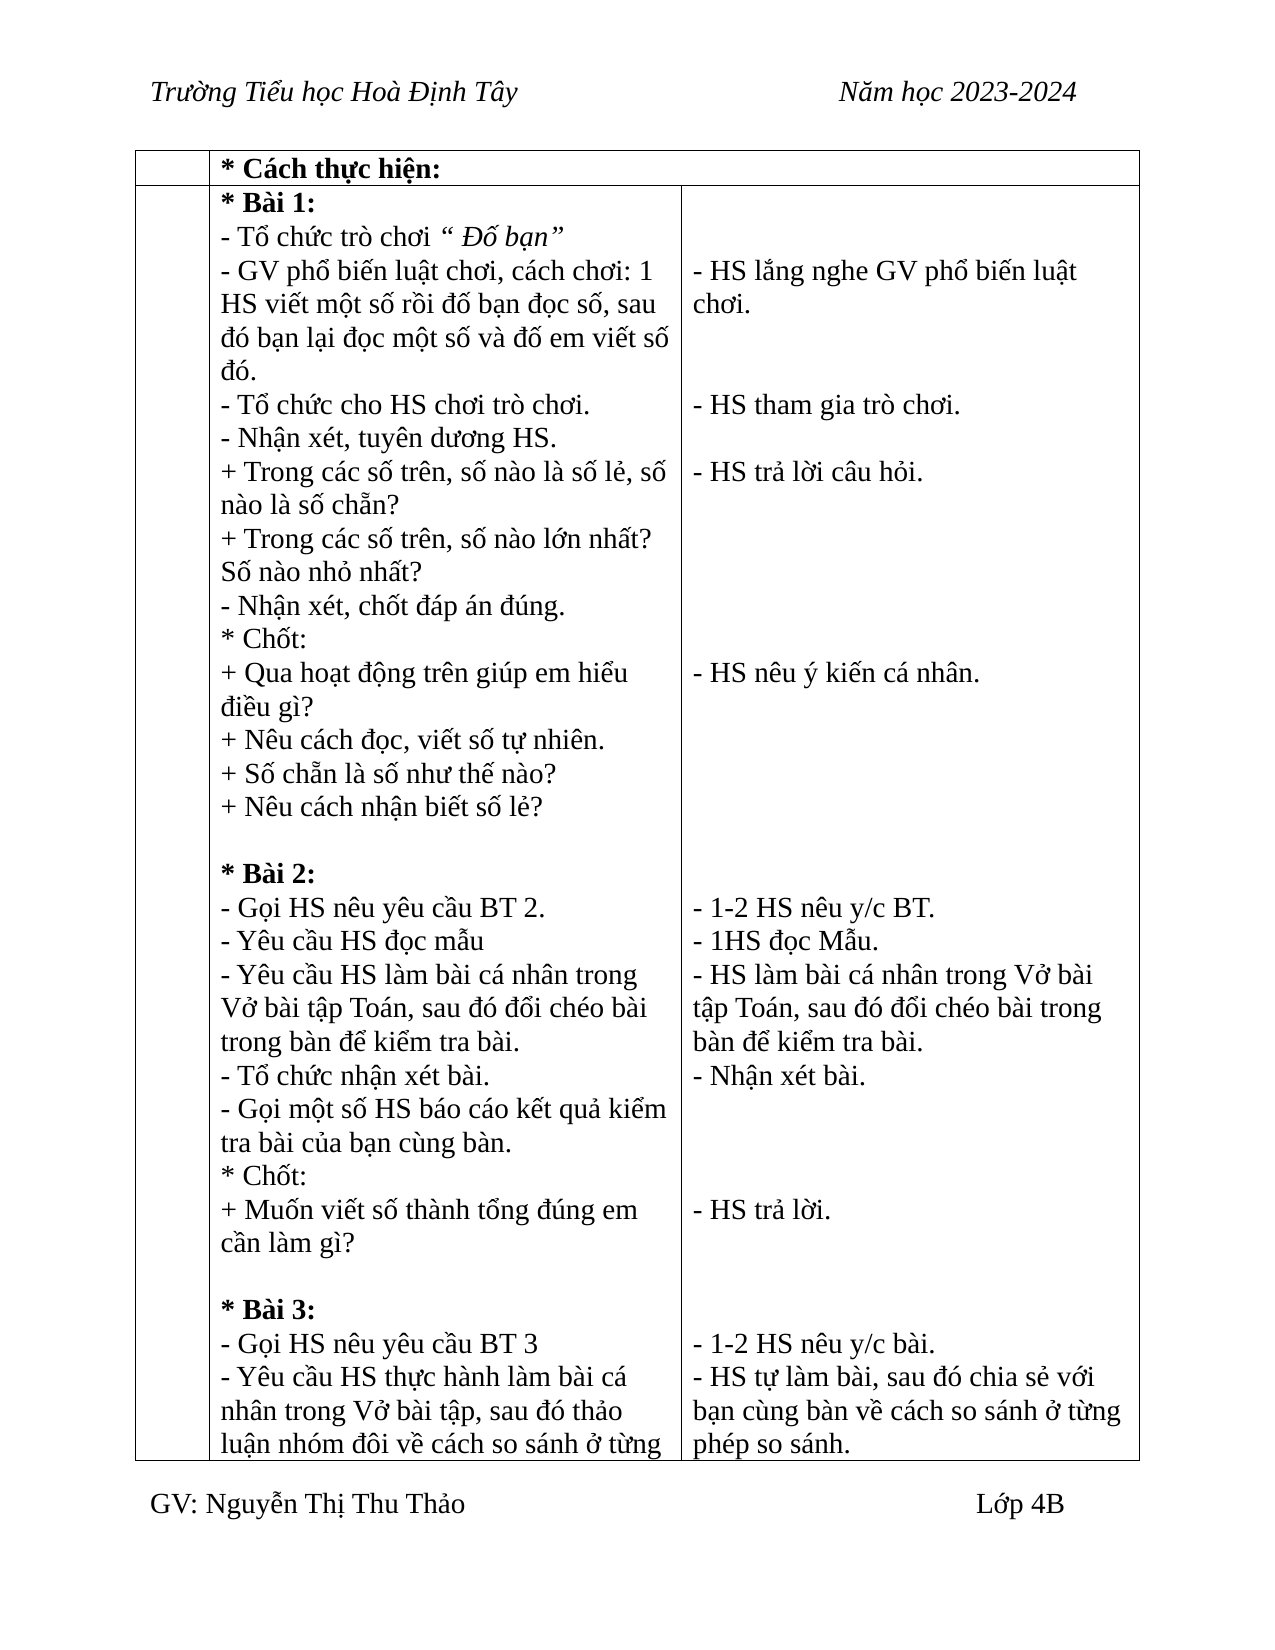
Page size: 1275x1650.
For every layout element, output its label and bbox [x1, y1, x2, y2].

table_cell [136, 151, 209, 184]
table_cell [136, 186, 209, 1460]
table_cell [210, 186, 681, 1460]
table_cell [682, 186, 1139, 1460]
table_cell [210, 151, 1139, 184]
